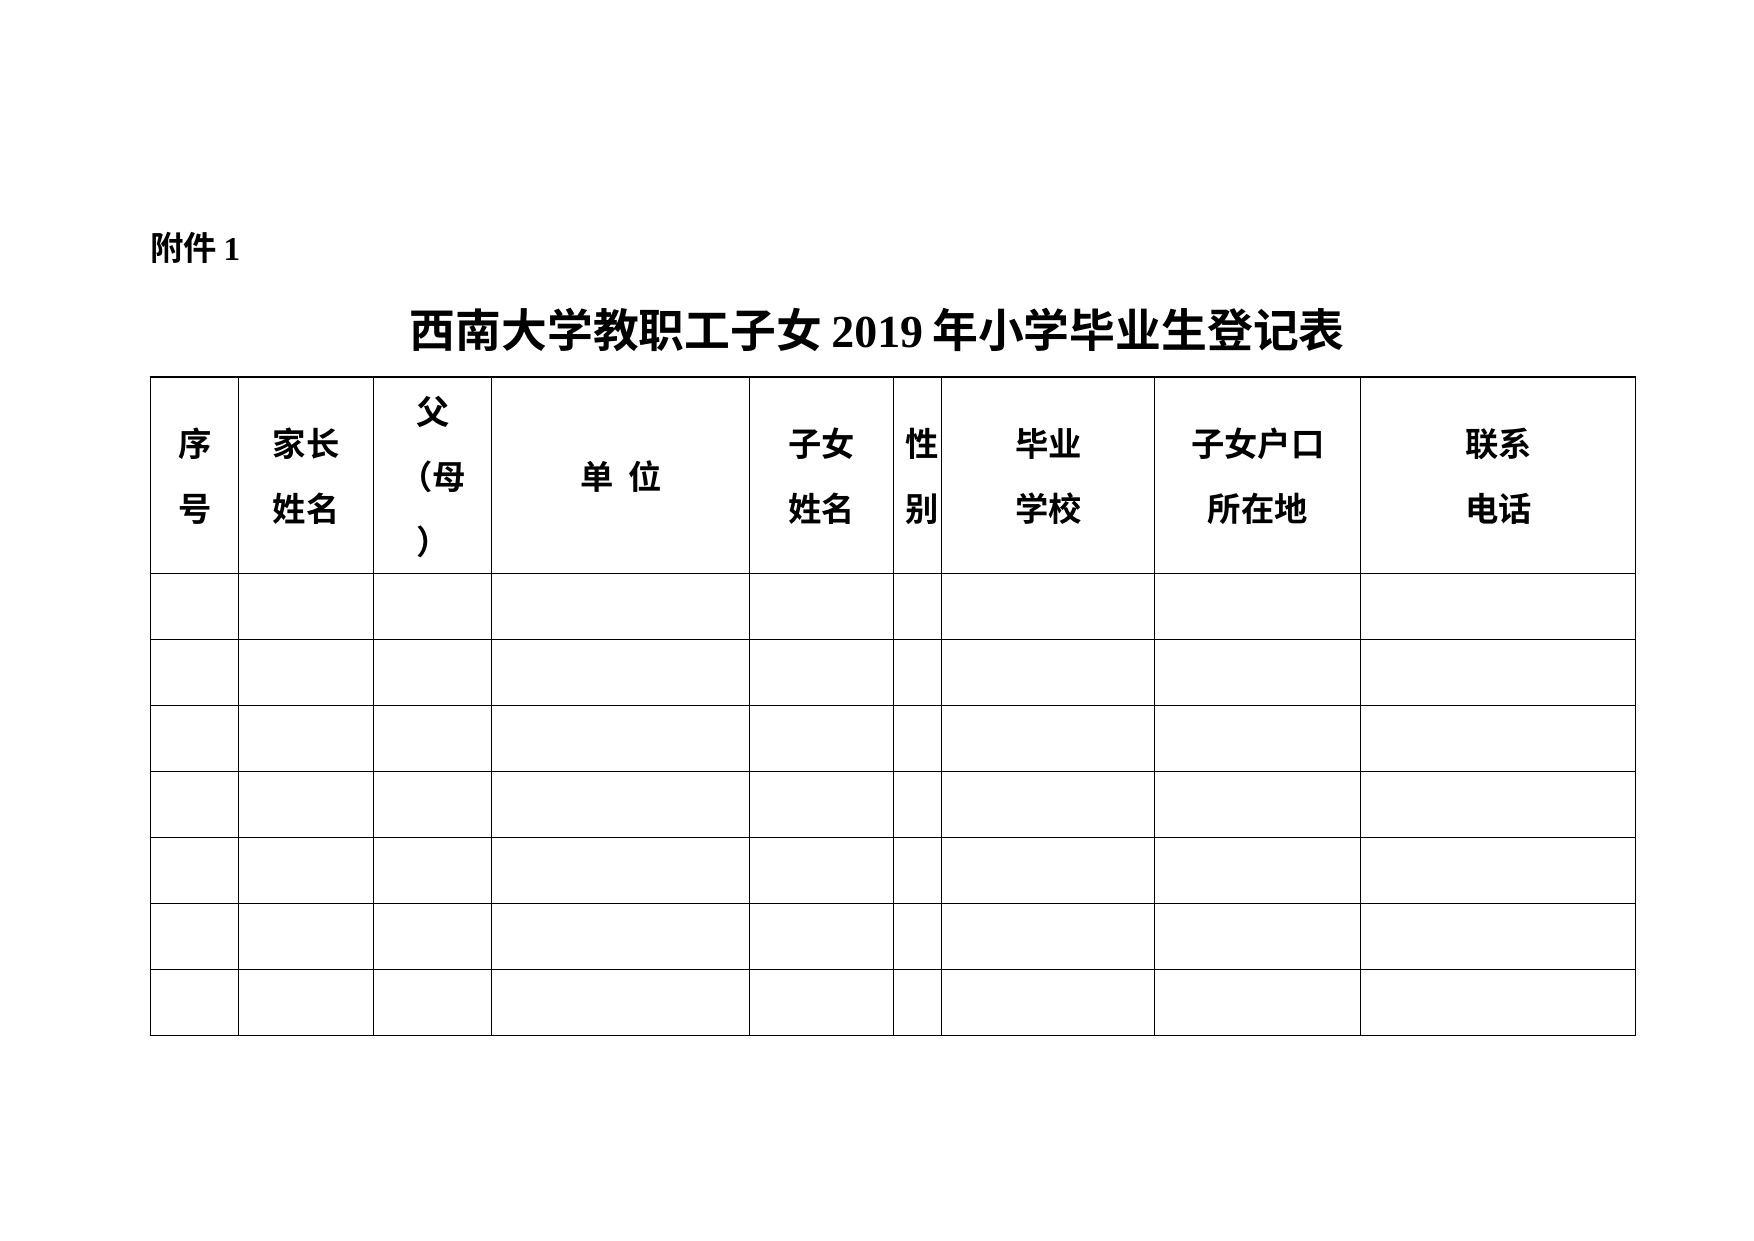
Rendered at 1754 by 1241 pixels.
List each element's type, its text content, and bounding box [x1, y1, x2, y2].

table_cell [750, 772, 893, 837]
table_cell [942, 706, 1154, 771]
table_cell [1155, 838, 1360, 903]
table_cell [942, 640, 1154, 704]
table_cell [1155, 574, 1360, 638]
table_cell [374, 970, 491, 1035]
table_cell [894, 838, 941, 903]
table_cell [1361, 838, 1635, 903]
table_cell [239, 706, 373, 771]
table_cell [1155, 640, 1360, 704]
table_cell [1361, 970, 1635, 1035]
table_cell [151, 640, 238, 704]
table_cell [750, 574, 893, 638]
table_cell [1361, 904, 1635, 969]
table_cell [374, 574, 491, 638]
table_cell [942, 574, 1154, 638]
table_cell [239, 640, 373, 704]
table_cell [750, 640, 893, 704]
table_header 单 位 [492, 378, 749, 572]
table_cell [239, 904, 373, 969]
table_header 家长 姓名 [239, 378, 373, 572]
table_cell [1155, 772, 1360, 837]
table_cell [492, 904, 749, 969]
table_cell [492, 706, 749, 771]
table_cell [1155, 904, 1360, 969]
table_cell [374, 706, 491, 771]
table_cell [374, 772, 491, 837]
table_cell [894, 970, 941, 1035]
table_cell [942, 772, 1154, 837]
table_cell [1155, 706, 1360, 771]
table_header 序号 [151, 378, 238, 572]
text 附件1 [150, 214, 1604, 279]
table_cell [1361, 706, 1635, 771]
text 西南大学教职工子女2019年小学毕业生登记表 [150, 279, 1604, 376]
table_header 毕业 学校 [942, 378, 1154, 572]
table_cell [750, 970, 893, 1035]
table_cell [894, 706, 941, 771]
table_cell [894, 904, 941, 969]
table_header 子女户口 所在地 [1155, 378, 1360, 572]
table_cell [239, 772, 373, 837]
table_cell [151, 904, 238, 969]
table_cell [492, 640, 749, 704]
table_cell [492, 838, 749, 903]
table_cell [151, 706, 238, 771]
table_cell [492, 772, 749, 837]
table_cell [942, 904, 1154, 969]
table_cell [894, 640, 941, 704]
table_header 联系 电话 [1361, 378, 1635, 572]
table_cell [1361, 772, 1635, 837]
table_cell [1155, 970, 1360, 1035]
table_header 性 别 [894, 378, 941, 572]
table_cell [239, 574, 373, 638]
table_header 父 （母） [374, 378, 491, 572]
table_cell [374, 838, 491, 903]
table_cell [894, 772, 941, 837]
table_cell [151, 970, 238, 1035]
table_cell [374, 640, 491, 704]
table_cell [942, 970, 1154, 1035]
table_cell [151, 574, 238, 638]
table_cell [942, 838, 1154, 903]
table_cell [239, 970, 373, 1035]
table_cell [151, 838, 238, 903]
table_cell [1361, 640, 1635, 704]
table_cell [492, 574, 749, 638]
table_cell [750, 838, 893, 903]
table_cell [374, 904, 491, 969]
table_cell [151, 772, 238, 837]
table_cell [894, 574, 941, 638]
table_cell [1361, 574, 1635, 638]
table_cell [239, 838, 373, 903]
table_header 子女 姓名 [750, 378, 893, 572]
table_cell [492, 970, 749, 1035]
table_cell [750, 706, 893, 771]
table_cell [750, 904, 893, 969]
